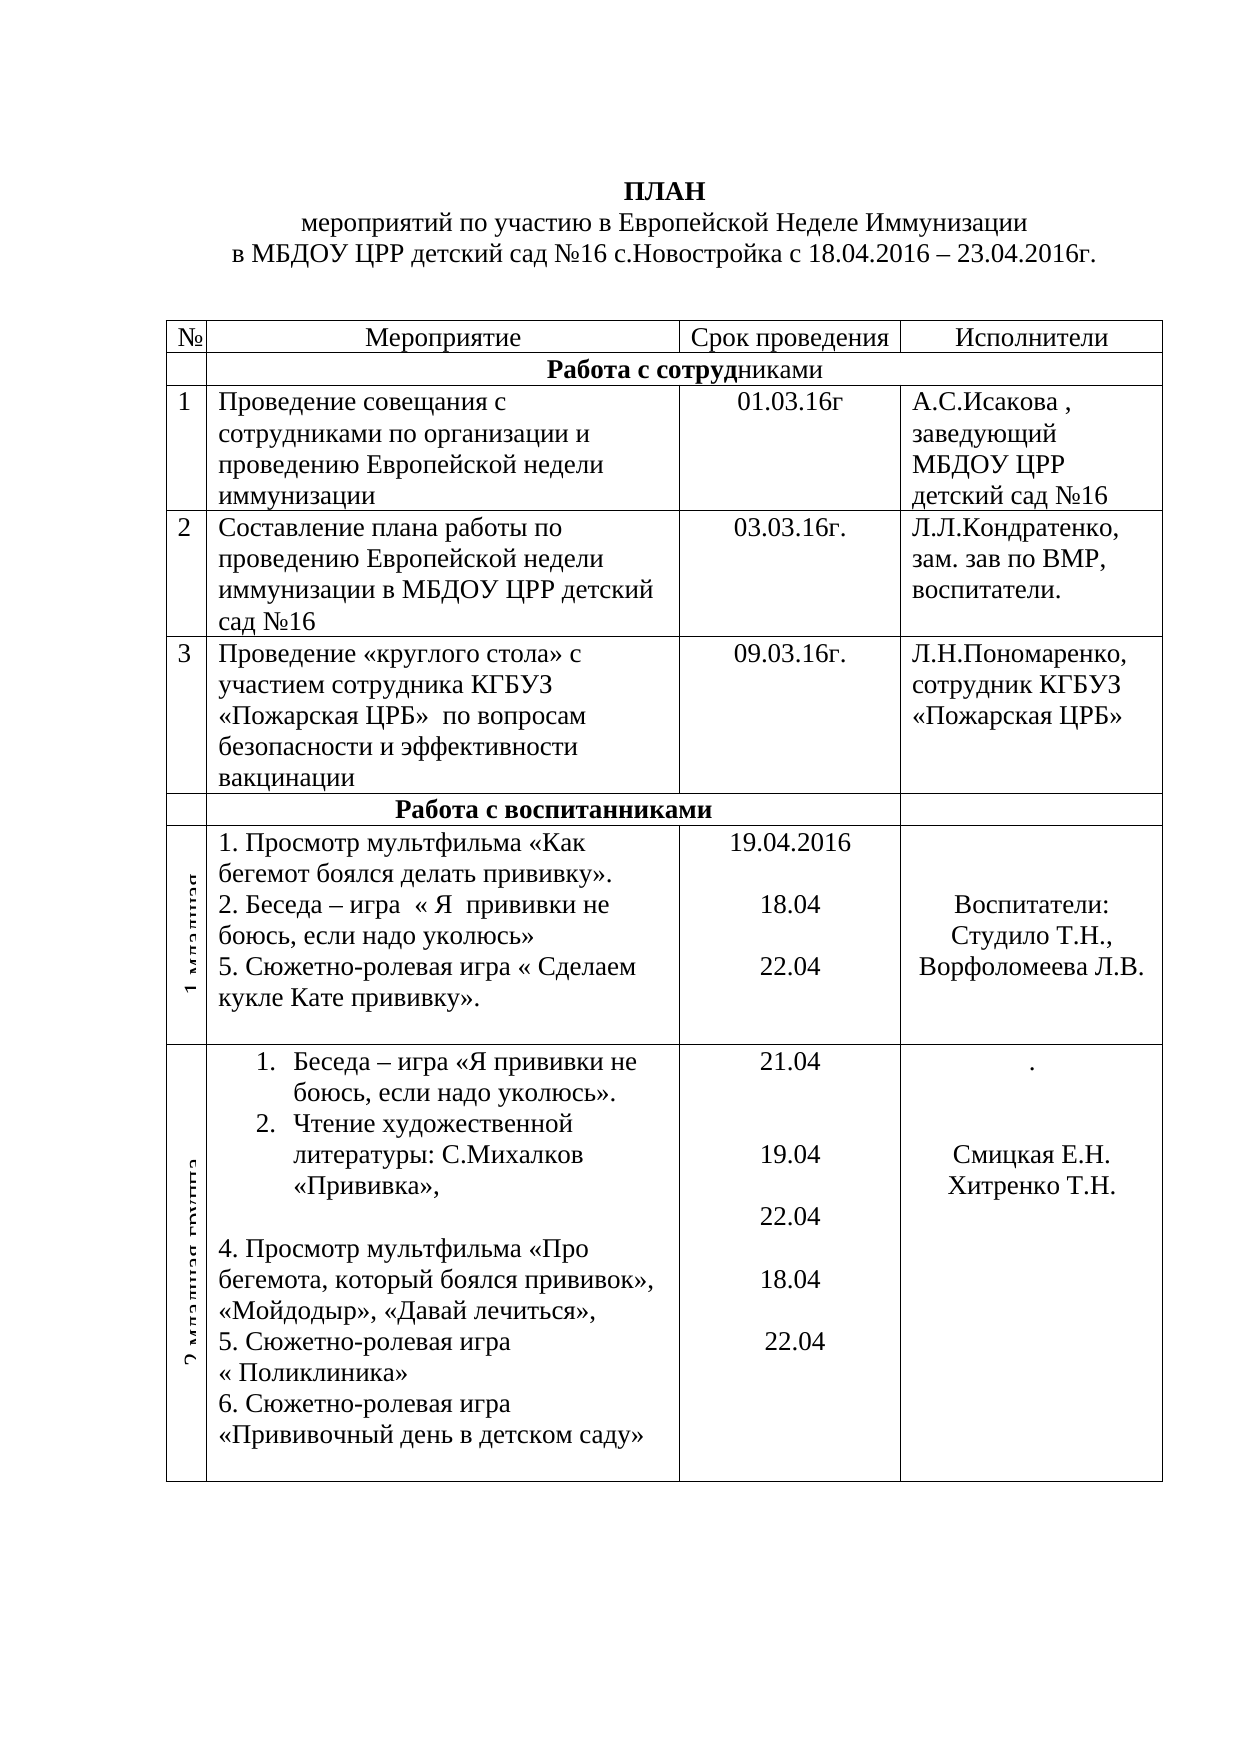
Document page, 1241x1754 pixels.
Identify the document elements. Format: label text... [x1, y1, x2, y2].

table_cell 09.03.16г. [680, 637, 900, 792]
table_cell Воспитатели: Студило Т.Н., Ворфоломеева Л.В. [901, 826, 1162, 1044]
table_cell Составление плана работы по проведению Европейской недели иммунизации в МБДОУ ЦРР детский сад №16 [207, 511, 679, 636]
table_cell 1 младшая группа 1 [167, 826, 206, 1044]
table_cell [167, 353, 206, 384]
table_header Исполнители [901, 321, 1162, 352]
table_header № [167, 321, 206, 352]
table_cell [901, 794, 1162, 825]
table_header Мероприятие [207, 321, 679, 352]
table_cell Беседа – игра «Я прививки не боюсь, если надо уколюсь». Чтение художественной литературы: С.Михалков «Прививка», 4. Просмотр мультфильма «Про бегемота, который боялся прививок», «Мойдодыр», «Давай лечиться», 5. Сюжетно-ролевая игра « Поликлиника» 6. Сюжетно-ролевая игра «Прививочный день в детском саду» [207, 1045, 679, 1481]
table_cell А.С.Исакова , заведующий МБДОУ ЦРР детский сад №16 [901, 386, 1162, 510]
text ПЛАН [177, 175, 1152, 206]
table_cell . Смицкая Е.Н. Хитренко Т.Н. [901, 1045, 1162, 1481]
table_cell 3 [167, 637, 206, 792]
table_cell 01.03.16г [680, 386, 900, 510]
table_cell Л.Л.Кондратенко, зам. зав по ВМР, воспитатели. [901, 511, 1162, 636]
table_cell Проведение «круглого стола» с участием сотрудника КГБУЗ «Пожарская ЦРБ» по вопросам безопасности и эффективности вакцинации [207, 637, 679, 792]
table_cell 2 младшая группа [167, 1045, 206, 1481]
table_cell 2 [167, 511, 206, 636]
table_cell 03.03.16г. [680, 511, 900, 636]
table_cell Работа с воспитанниками [207, 794, 900, 825]
table_header Срок проведения [680, 321, 900, 352]
table_cell Работа с сотрудниками [207, 353, 1162, 384]
text в МБДОУ ЦРР детский сад №16 с.Новостройка с 18.04.2016 – 23.04.2016г. [177, 237, 1152, 268]
table_cell [167, 794, 206, 825]
table_cell Л.Н.Пономаренко, сотрудник КГБУЗ «Пожарская ЦРБ» [901, 637, 1162, 792]
table_cell 19.04.2016 18.04 22.04 [680, 826, 900, 1044]
table_cell Проведение совещания с сотрудниками по организации и проведению Европейской недели иммунизации [207, 386, 679, 510]
table_cell 21.04 19.04 22.04 18.04 22.04 [680, 1045, 900, 1481]
table_cell 1 [167, 386, 206, 510]
text мероприятий по участию в Европейской Неделе Иммунизации [177, 206, 1152, 237]
table_cell 1. Просмотр мультфильма «Как бегемот боялся делать прививку». 2. Беседа – игра « Я прививки не боюсь, если надо уколюсь» 5. Сюжетно-ролевая игра « Сделаем кукле Кате прививку». [207, 826, 679, 1044]
